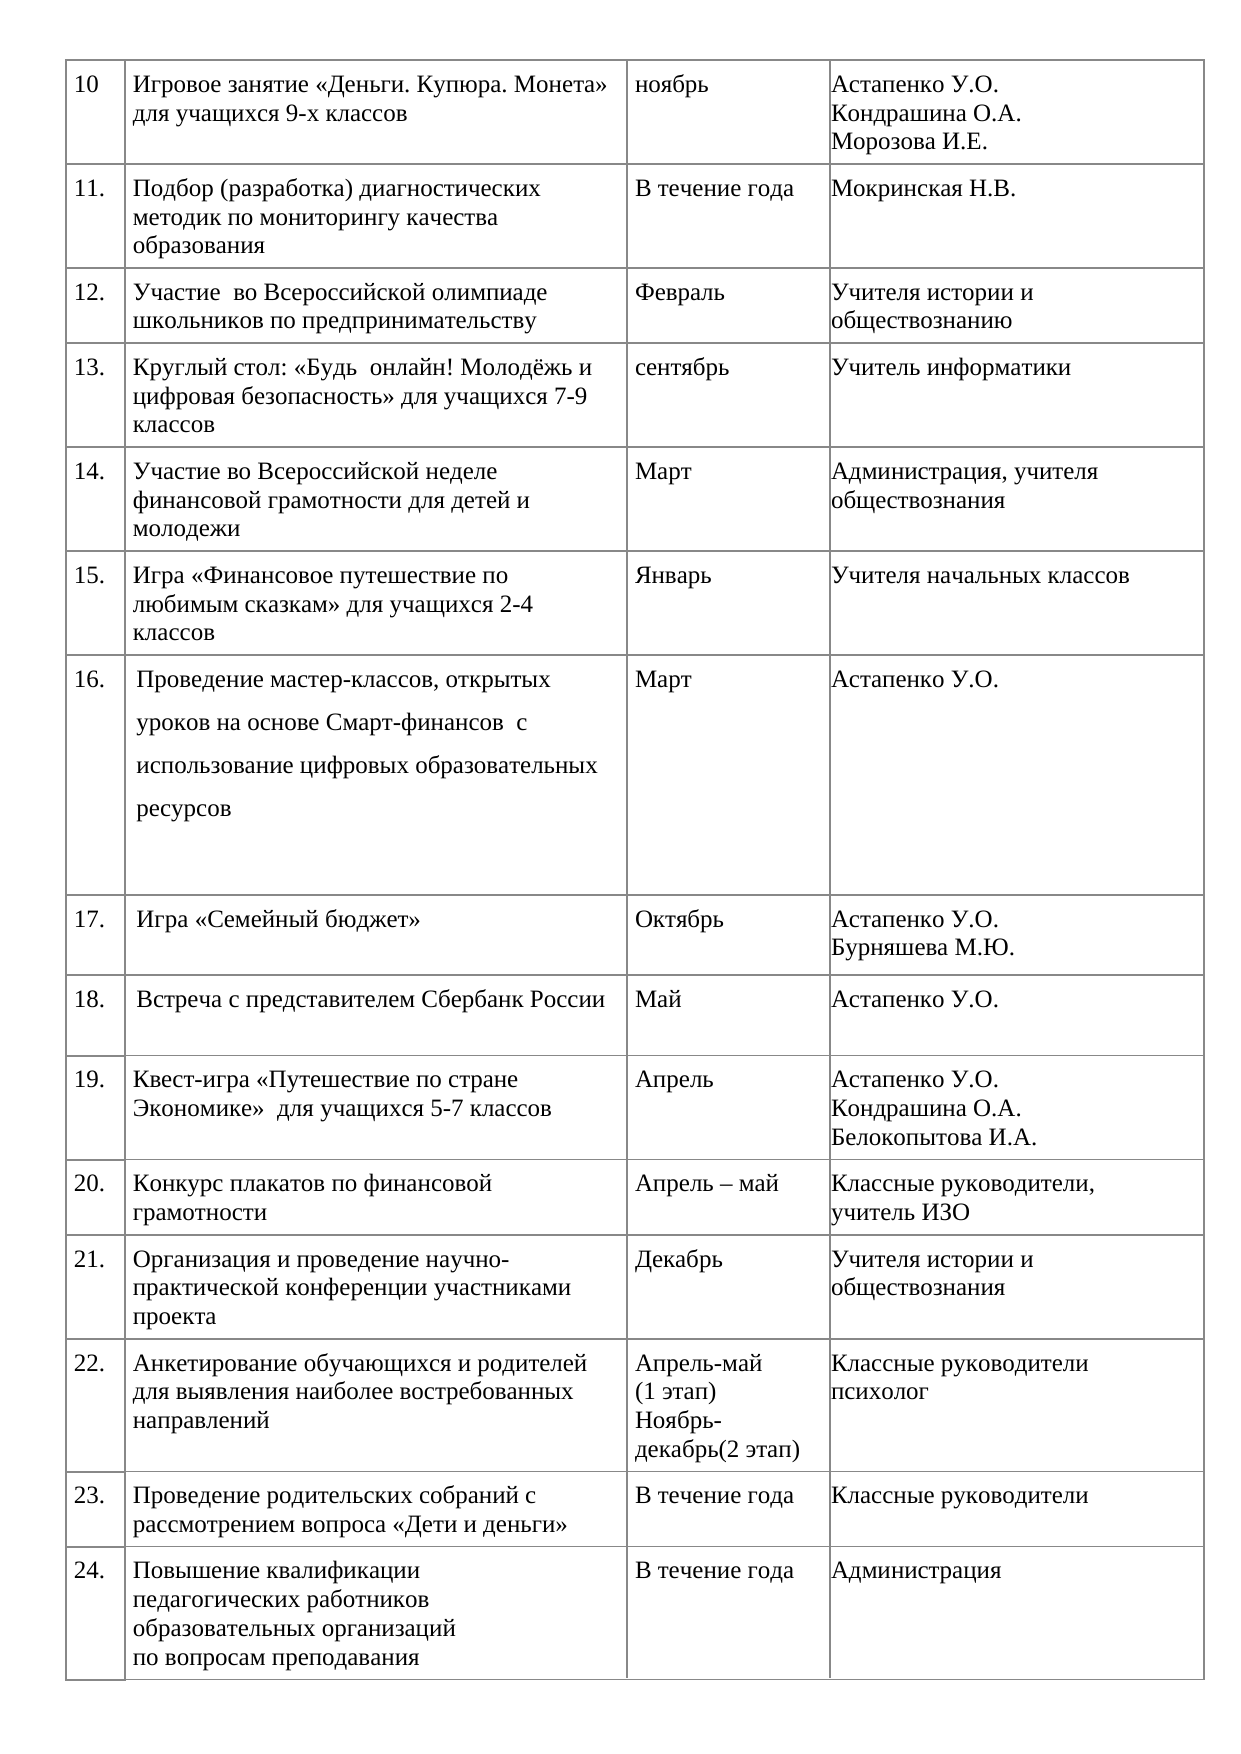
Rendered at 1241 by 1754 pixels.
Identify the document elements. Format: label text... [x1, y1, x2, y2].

table_cell Апрель-май (1 этап) Ноябрь-декабрь(2 этап) [628, 1340, 829, 1471]
table_cell ноябрь [628, 61, 829, 163]
table_cell 14. [67, 448, 124, 550]
table_cell Классные руководители [831, 1472, 1203, 1546]
table_cell Апрель [628, 1056, 829, 1159]
table_cell 21. [67, 1236, 124, 1338]
table_cell 19. [67, 1057, 124, 1159]
table_cell 12. [67, 269, 124, 342]
table_cell Участие во Всероссийской неделе финансовой грамотности для детей и молодежи [126, 448, 626, 550]
table_cell Декабрь [628, 1236, 829, 1338]
table_cell Март [628, 448, 829, 550]
table_cell Организация и проведение научно-практической конференции участниками проекта [126, 1236, 626, 1338]
table_cell Март [628, 656, 829, 894]
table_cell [126, 1547, 626, 1678]
table_cell Игровое занятие «Деньги. Купюра. Монета» для учащихся 9-х классов [126, 61, 626, 163]
table_cell Администрация [831, 1547, 1203, 1678]
table_cell Учителя истории и обществознанию [831, 269, 1203, 342]
table_cell Проведение родительских собраний с рассмотрением вопроса «Дети и деньги» [126, 1472, 626, 1546]
table_cell Игра «Семейный бюджет» [126, 896, 626, 974]
table_cell Астапенко У.О. Бурняшева М.Ю. [831, 896, 1203, 974]
table_cell сентябрь [628, 344, 829, 446]
table_cell В течение года [628, 1547, 829, 1678]
table_cell Учителя истории и обществознания [831, 1236, 1203, 1338]
table_cell 10 [67, 61, 124, 163]
table_cell Встреча с представителем Сбербанк России [126, 976, 626, 1055]
table_cell Январь [628, 552, 829, 654]
table_cell Учителя начальных классов [831, 552, 1203, 654]
table_cell Игра «Финансовое путешествие по любимым сказкам» для учащихся 2-4 классов [126, 552, 626, 654]
table_cell Проведение мастер-классов, открытых уроков на основе Смарт-финансов с использование цифровых образовательных ресурсов [126, 656, 626, 894]
table_cell 22. [67, 1340, 124, 1471]
table_cell 15. [67, 552, 124, 654]
table_cell 24. [67, 1548, 124, 1678]
table_cell 23. [67, 1473, 124, 1546]
table_cell Анкетирование обучающихся и родителей для выявления наиболее востребованных направлений [126, 1340, 626, 1471]
table_cell Май [628, 976, 829, 1055]
table_cell Октябрь [628, 896, 829, 974]
table_cell Подбор (разработка) диагностических методик по мониторингу качества образования [126, 165, 626, 267]
table_cell Администрация, учителя обществознания [831, 448, 1203, 550]
table_cell В течение года [628, 1472, 829, 1546]
table_cell 18. [67, 976, 124, 1055]
table_cell Астапенко У.О. [831, 656, 1203, 894]
table_cell Классные руководители психолог [831, 1340, 1203, 1471]
table_cell 11. [67, 165, 124, 267]
table_cell Астапенко У.О. Кондрашина О.А. Морозова И.Е. [831, 61, 1203, 163]
table_cell Учитель информатики [831, 344, 1203, 446]
table_cell Февраль [628, 269, 829, 342]
table_cell Конкурс плакатов по финансовой грамотности [126, 1160, 626, 1234]
table_cell 13. [67, 344, 124, 446]
table_cell Мокринская Н.В. [831, 165, 1203, 267]
table_cell 17. [67, 896, 124, 974]
table_cell Квест-игра «Путешествие по стране Экономике» для учащихся 5-7 классов [126, 1056, 626, 1159]
table_cell В течение года [628, 165, 829, 267]
table_cell 16. [67, 656, 124, 894]
table_cell Участие во Всероссийской олимпиаде школьников по предпринимательству [126, 269, 626, 342]
table_cell Астапенко У.О. Кондрашина О.А. Белокопытова И.А. [831, 1056, 1203, 1159]
table_cell Апрель – май [628, 1160, 829, 1234]
table_cell 20. [67, 1161, 124, 1234]
table_cell Классные руководители, учитель ИЗО [831, 1160, 1203, 1234]
table_cell Астапенко У.О. [831, 976, 1203, 1055]
table_cell Круглый стол: «Будь онлайн! Молодёжь и цифровая безопасность» для учащихся 7-9 классов [126, 344, 626, 446]
